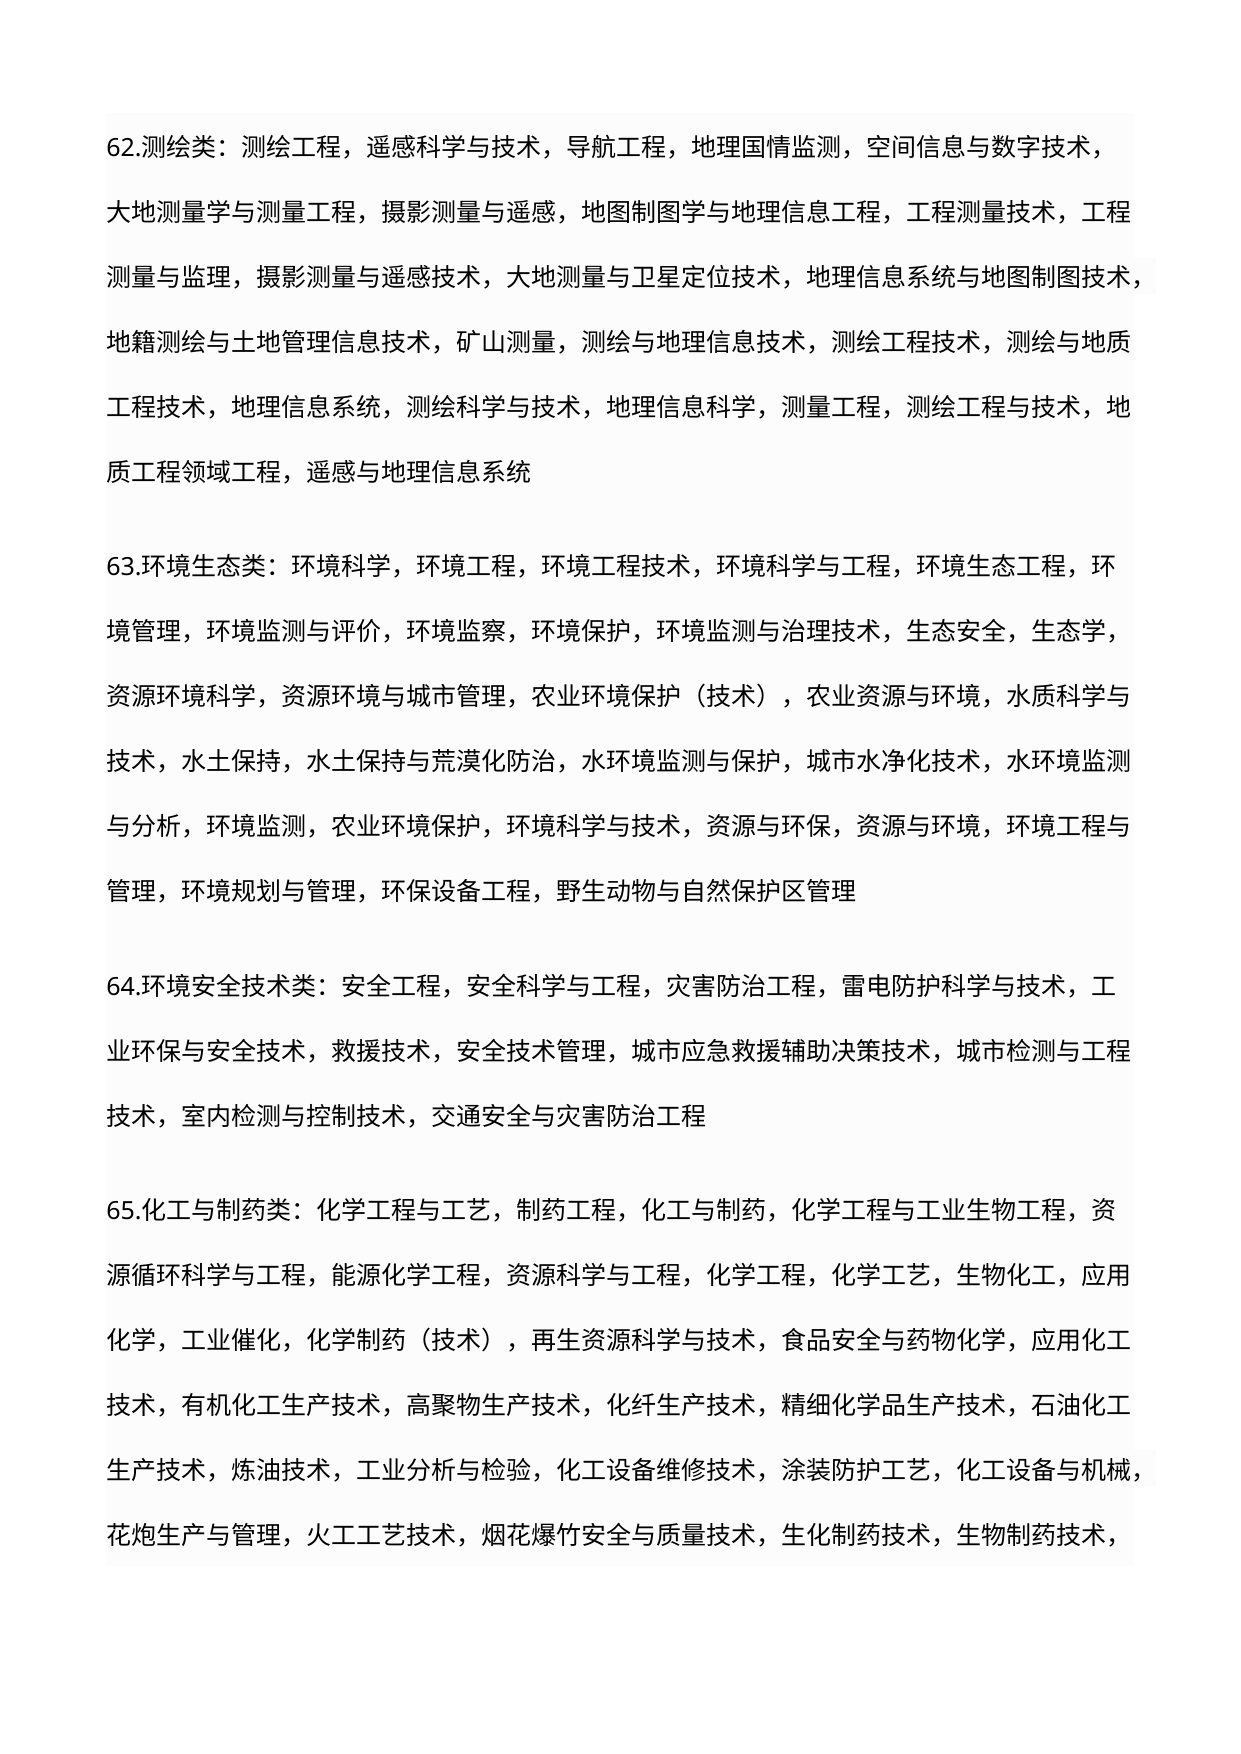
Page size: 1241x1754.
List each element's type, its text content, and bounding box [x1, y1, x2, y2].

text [106, 1486, 1134, 1566]
text 64.环境安全技术类：安全工程，安全科学与工程，灾害防治工程，雷电防护科学与技术，工业环保与安全技术，救援技术，安全技术管理，城市应急救援辅助决策技术，城市检测与工程技术，室内检测与控制技术，交通安全与灾害防治工程 [106, 952, 1134, 1147]
text 63.环境生态类：环境科学，环境工程，环境工程技术，环境科学与工程，环境生态工程，环境管理，环境监测与评价，环境监察，环境保护，环境监测与治理技术，生态安全，生态学，资源环境科学，资源环境与城市管理，农业环境保护（技术），农业资源与环境，水质科学与技术，水土保持，水土保持与荒漠化防治，水环境监测与保护，城市水净化技术，水环境监测与分析，环境监测，农业环境保护，环境科学与技术，资源与环保，资源与环境，环境工程与管理，环境规划与管理，环保设备工程，野生动物与自然保护区管理 [106, 532, 1134, 922]
text 62.测绘类：测绘工程，遥感科学与技术，导航工程，地理国情监测，空间信息与数字技术，大地测量学与测量工程，摄影测量与遥感，地图制图学与地理信息工程，工程测量技术，工程测量与监理，摄影测量与遥感技术，大地测量与卫星定位技术，地理信息系统与地图制图技术，地籍测绘与土地管理信息技术，矿山测量，测绘与地理信息技术，测绘工程技术，测绘与地质工程技术，地理信息系统，测绘科学与技术，地理信息科学，测量工程，测绘工程与技术，地质工程领域工程，遥感与地理信息系统 [106, 113, 1134, 258]
text 62.测绘类：测绘工程，遥感科学与技术，导航工程，地理国情监测，空间信息与数字技术，大地测量学与测量工程，摄影测量与遥感，地图制图学与地理信息工程，工程测量技术，工程测量与监理，摄影测量与遥感技术，大地测量与卫星定位技术，地理信息系统与地图制图技术，地籍测绘与土地管理信息技术，矿山测量，测绘与地理信息技术，测绘工程技术，测绘与地质工程技术，地理信息系统，测绘科学与技术，地理信息科学，测量工程，测绘工程与技术，地质工程领域工程，遥感与地理信息系统 [106, 294, 1134, 503]
